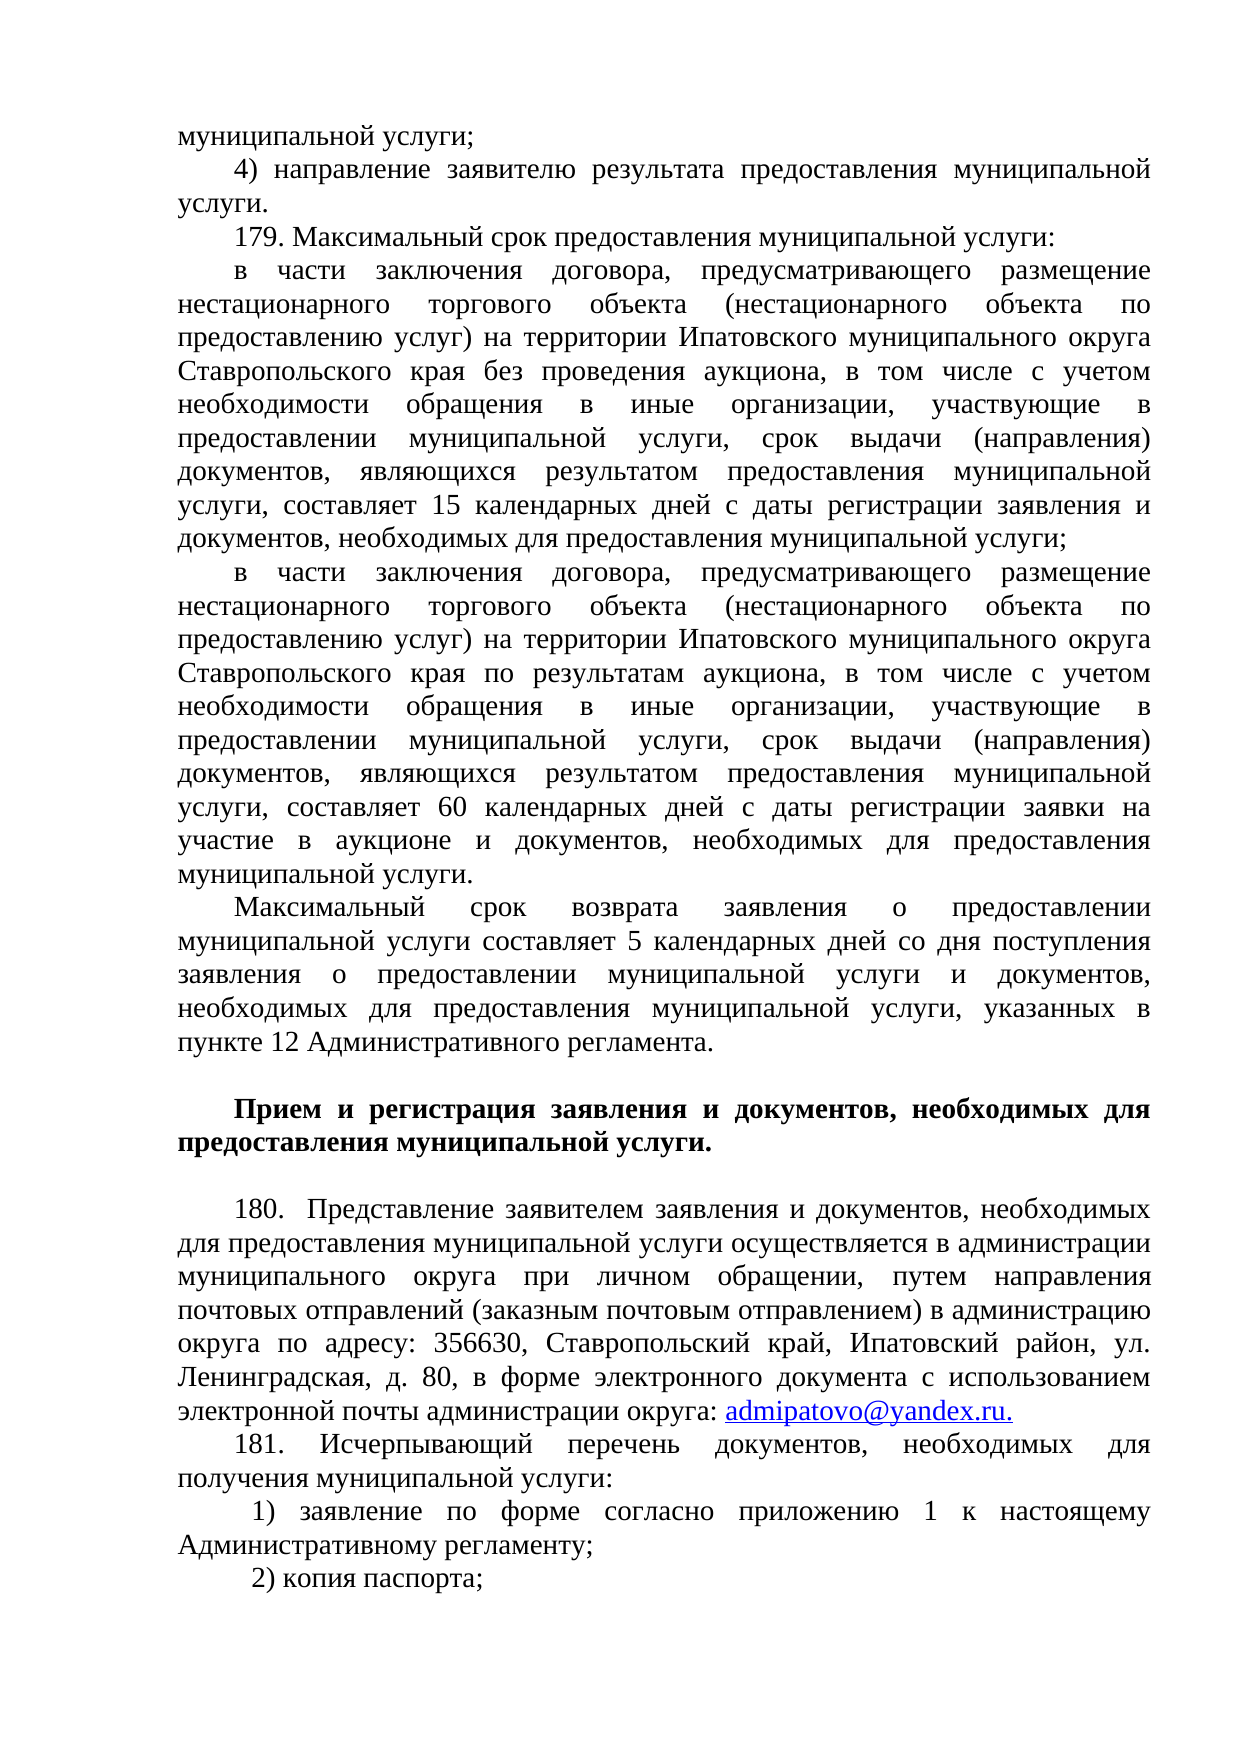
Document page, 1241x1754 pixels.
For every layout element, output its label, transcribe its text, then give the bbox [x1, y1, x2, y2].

text в части заключения договора, предусматривающего размещение нестационарного торгового объекта (нестационарного объекта по предоставлению услуг) на территории Ипатовского муниципального округа Ставропольского края без проведения аукциона, в том числе с учетом необходимости обращения в иные организации, участвующие в предоставлении муниципальной услуги, срок выдачи (направления) документов, являющихся результатом предоставления муниципальной услуги, составляет 15 календарных дней с даты регистрации заявления и документов, необходимых для предоставления муниципальной услуги; [177, 252, 1152, 554]
text 181. Исчерпывающий перечень документов, необходимых для получения муниципальной услуги: [177, 1426, 1152, 1493]
text 180. Представление заявителем заявления и документов, необходимых для предоставления муниципальной услуги осуществляется в администрации муниципального округа при личном обращении, путем направления почтовых отправлений (заказным почтовым отправлением) в администрацию округа по адресу: 356630, Ставропольский край, Ипатовский район, ул. Ленинградская, д. 80, в форме электронного документа с использованием электронной почты администрации округа: admipatovo@yandex.ru. [177, 1191, 1152, 1426]
text в части заключения договора, предусматривающего размещение нестационарного торгового объекта (нестационарного объекта по предоставлению услуг) на территории Ипатовского муниципального округа Ставропольского края по результатам аукциона, в том числе с учетом необходимости обращения в иные организации, участвующие в предоставлении муниципальной услуги, срок выдачи (направления) документов, являющихся результатом предоставления муниципальной услуги, составляет 60 календарных дней с даты регистрации заявки на участие в аукционе и документов, необходимых для предоставления муниципальной услуги. [177, 554, 1152, 889]
text 4) направление заявителю результата предоставления муниципальной услуги. [177, 152, 1152, 219]
text 2) копия паспорта; [177, 1560, 1152, 1594]
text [177, 118, 1152, 152]
text 1) заявление по форме согласно приложению 1 к настоящему Административному регламенту; [177, 1493, 1152, 1560]
text Прием и регистрация заявления и документов, необходимых для предоставления муниципальной услуги. [177, 1091, 1152, 1158]
text 179. Максимальный срок предоставления муниципальной услуги: [177, 219, 1152, 252]
text Максимальный срок возврата заявления о предоставлении муниципальной услуги составляет 5 календарных дней со дня поступления заявления о предоставлении муниципальной услуги и документов, необходимых для предоставления муниципальной услуги, указанных в пункте 12 Административного регламента. [177, 889, 1152, 1057]
